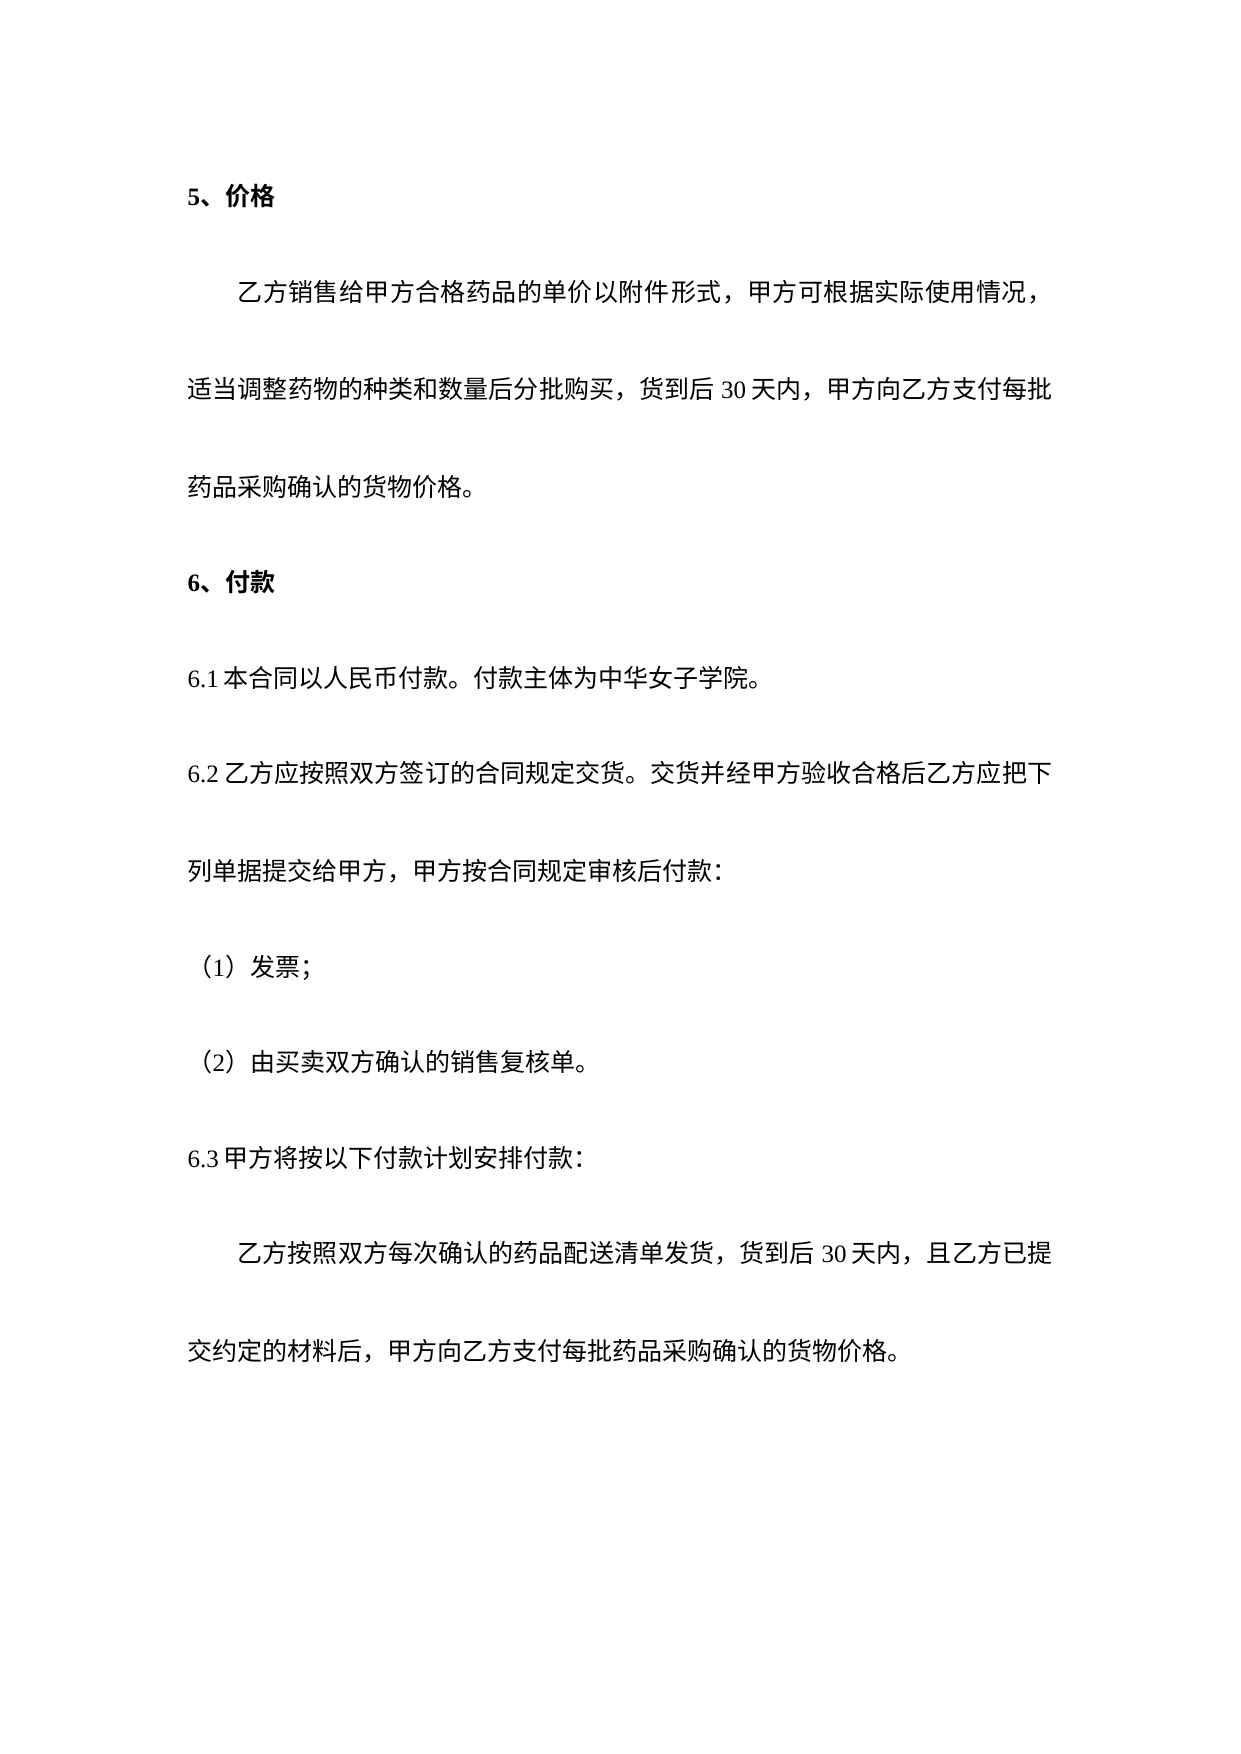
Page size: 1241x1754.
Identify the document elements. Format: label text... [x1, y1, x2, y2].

text 6.3甲方将按以下付款计划安排付款： [187, 1124, 1053, 1189]
text （1）发票； [187, 933, 1053, 998]
text 6.2乙方应按照双方签订的合同规定交货。交货并经甲方验收合格后乙方应把下列单据提交给甲方，甲方按合同规定审核后付款： [187, 739, 1053, 902]
text 6、付款 [187, 548, 1053, 613]
text 乙方按照双方每次确认的药品配送清单发货，货到后30天内，且乙方已提交约定的材料后，甲方向乙方支付每批药品采购确认的货物价格。 [187, 1219, 1053, 1382]
text 6.1本合同以人民币付款。付款主体为中华女子学院。 [187, 644, 1053, 709]
text （2）由买卖双方确认的销售复核单。 [187, 1028, 1053, 1093]
text 5、价格 [187, 162, 1053, 227]
text 乙方销售给甲方合格药品的单价以附件形式，甲方可根据实际使用情况，适当调整药物的种类和数量后分批购买，货到后30天内，甲方向乙方支付每批药品采购确认的货物价格。 [187, 258, 1053, 518]
